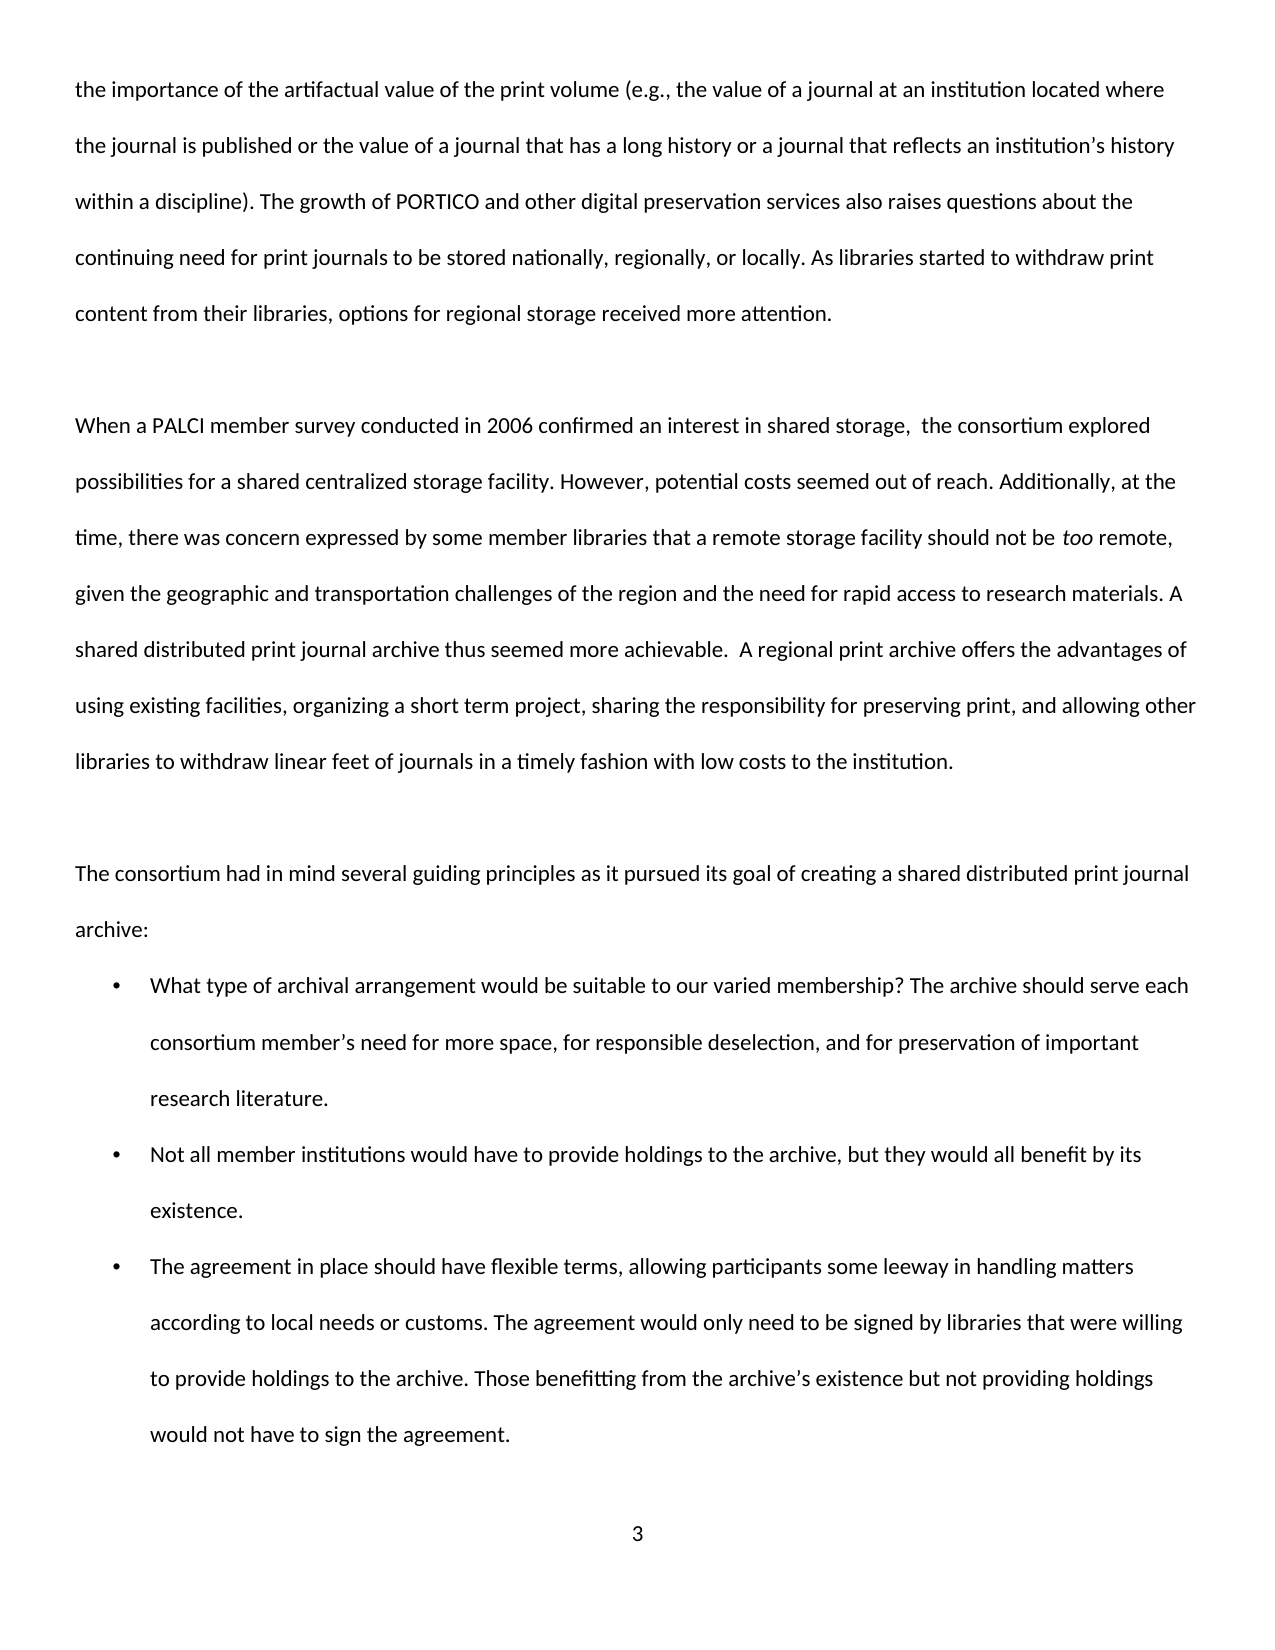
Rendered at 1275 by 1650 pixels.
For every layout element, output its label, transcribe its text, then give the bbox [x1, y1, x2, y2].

list The agreement in place should have flexible terms, allowing participants some leeway in handling matters according to local needs or customs. The agreement would only need to be signed by libraries that were willing to provide holdings to the archive. Those benefitting from the archive’s existence but not providing holdings would not have to sign the agreement. [112, 1252, 1200, 1448]
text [75, 75, 1200, 327]
list What type of archival arrangement would be suitable to our varied membership? The archive should serve each consortium member’s need for more space, for responsible deselection, and for preservation of important research literature. [112, 972, 1200, 1112]
list Not all member institutions would have to provide holdings to the archive, but they would all benefit by its existence. [112, 1140, 1200, 1224]
text The consortium had in mind several guiding principles as it pursued its goal of creating a shared distributed print journal archive: [75, 859, 1200, 944]
text When a PALCI member survey conducted in 2006 confirmed an interest in shared storage, the consortium explored possibilities for a shared centralized storage facility. However, potential costs seemed out of reach. Additionally, at the time, there was concern expressed by some member libraries that a remote storage facility should not be too remote, given the geographic and transportation challenges of the region and the need for rapid access to research materials. A shared distributed print journal archive thus seemed more achievable. A regional print archive offers the advantages of using existing facilities, organizing a short term project, sharing the responsibility for preserving print, and allowing other libraries to withdraw linear feet of journals in a timely fashion with low costs to the institution. [75, 411, 1200, 776]
